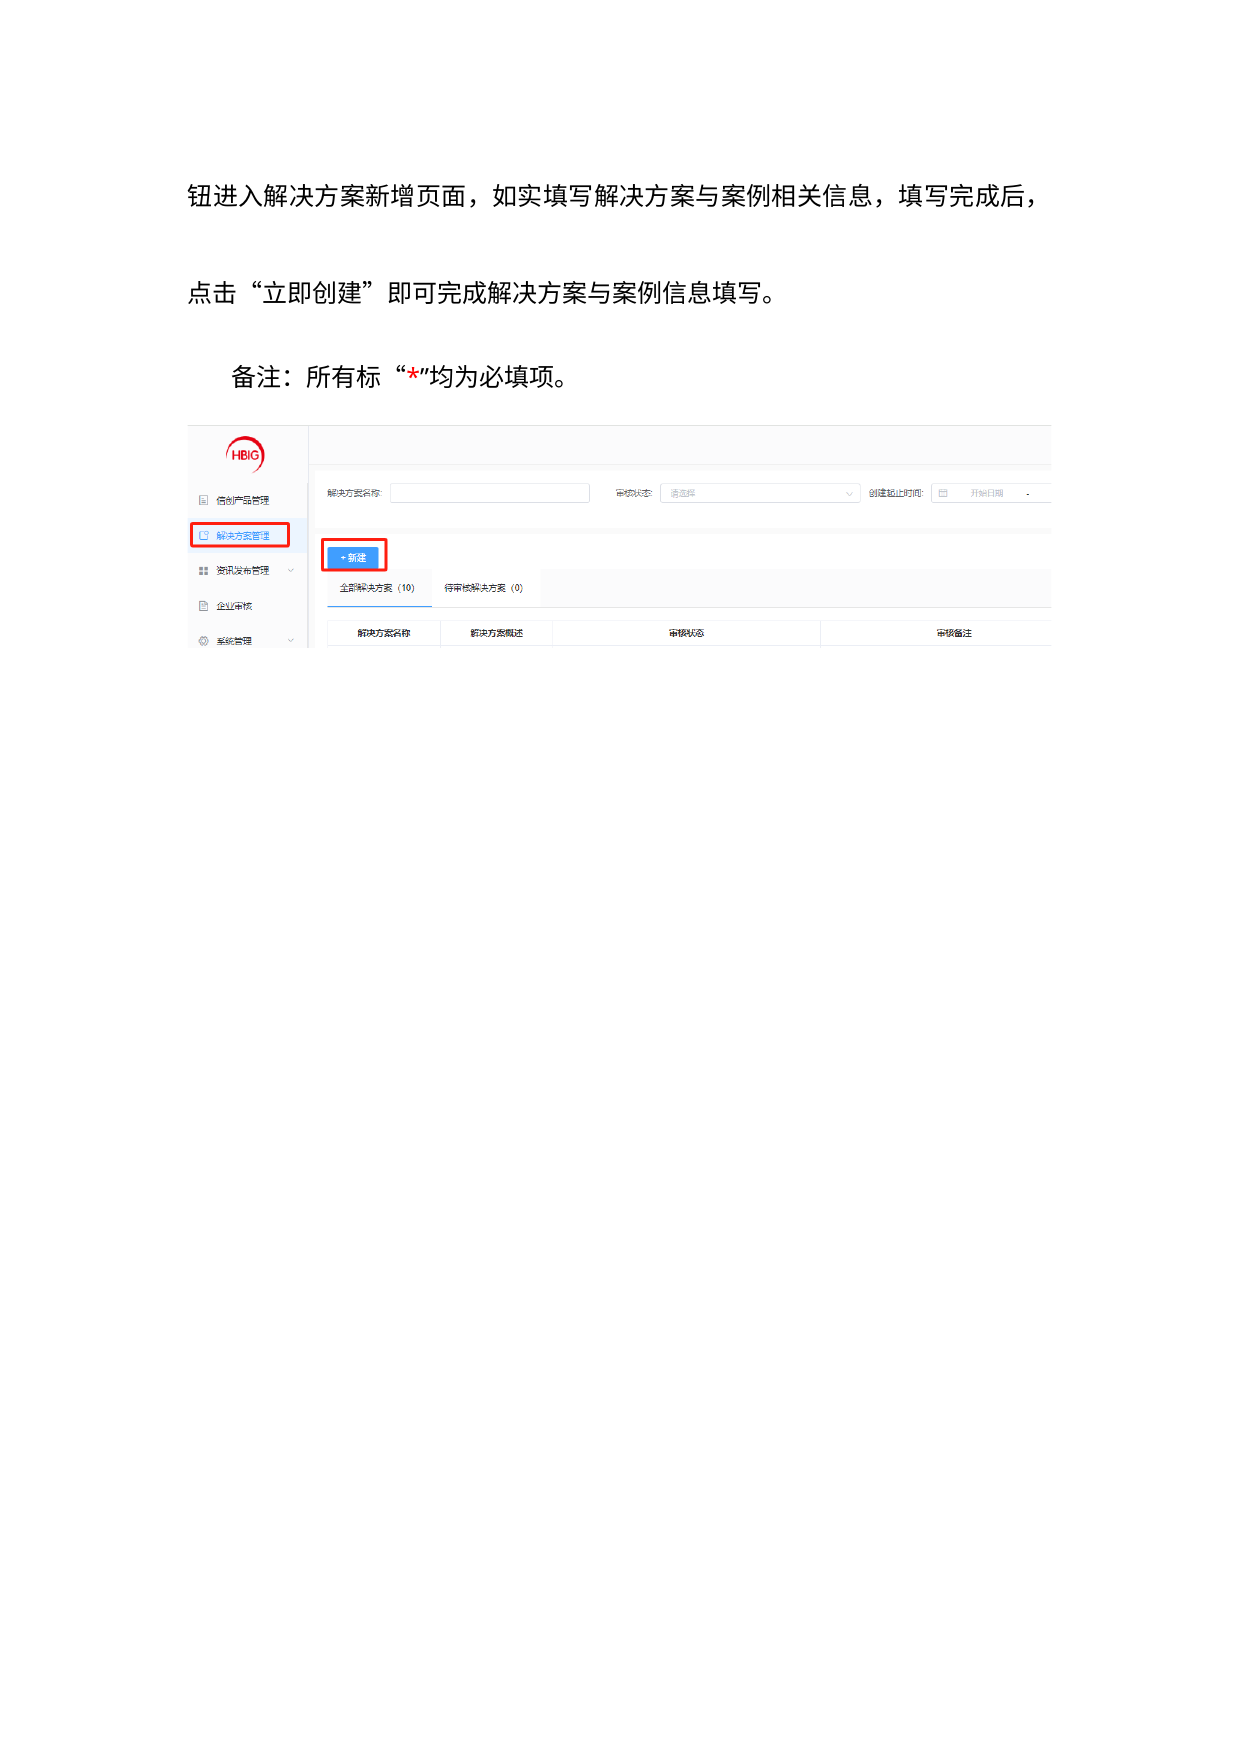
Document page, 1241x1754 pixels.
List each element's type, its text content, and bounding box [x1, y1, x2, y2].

text 备注：所有标“*”均为必填项。 [187, 343, 1053, 408]
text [187, 162, 1053, 324]
picture [187, 425, 1052, 648]
